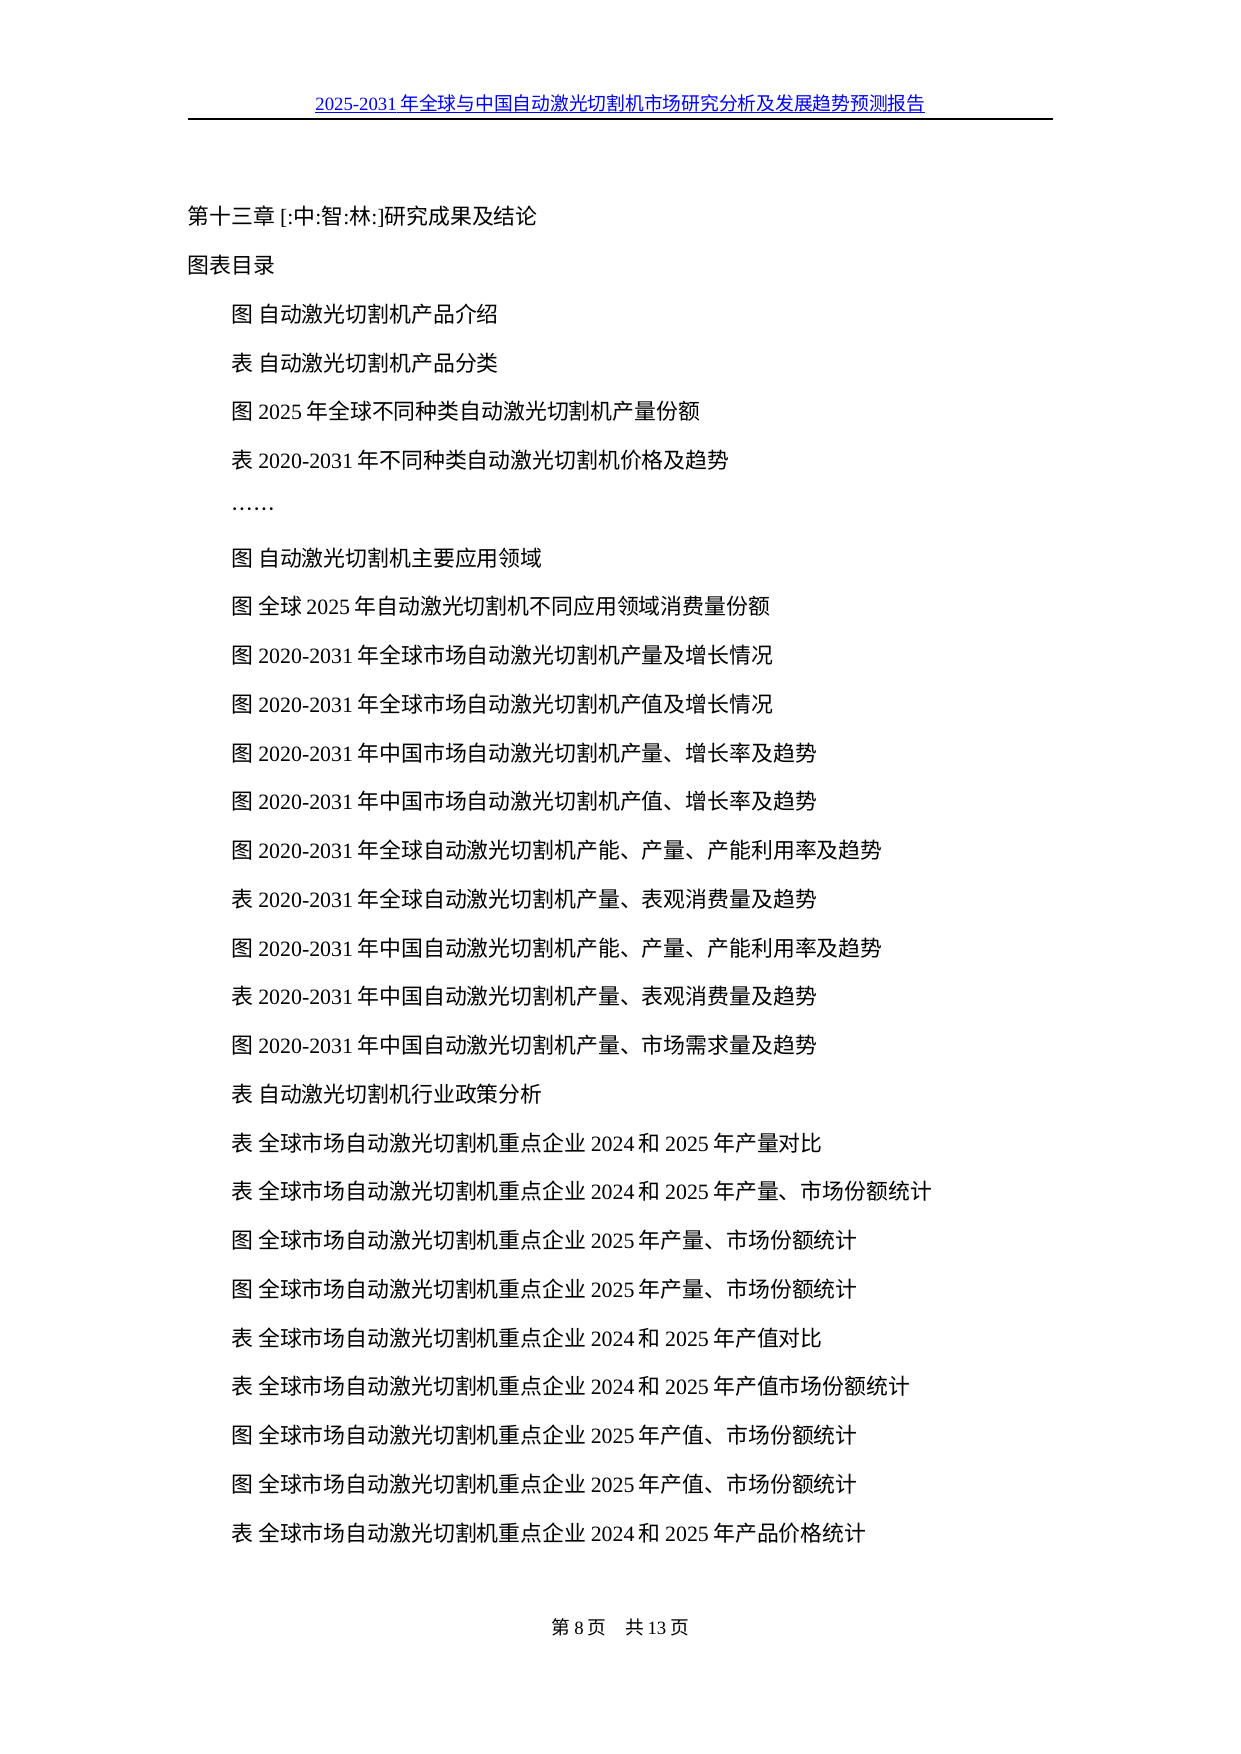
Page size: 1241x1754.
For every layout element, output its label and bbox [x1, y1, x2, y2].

text [187, 150, 1053, 1548]
